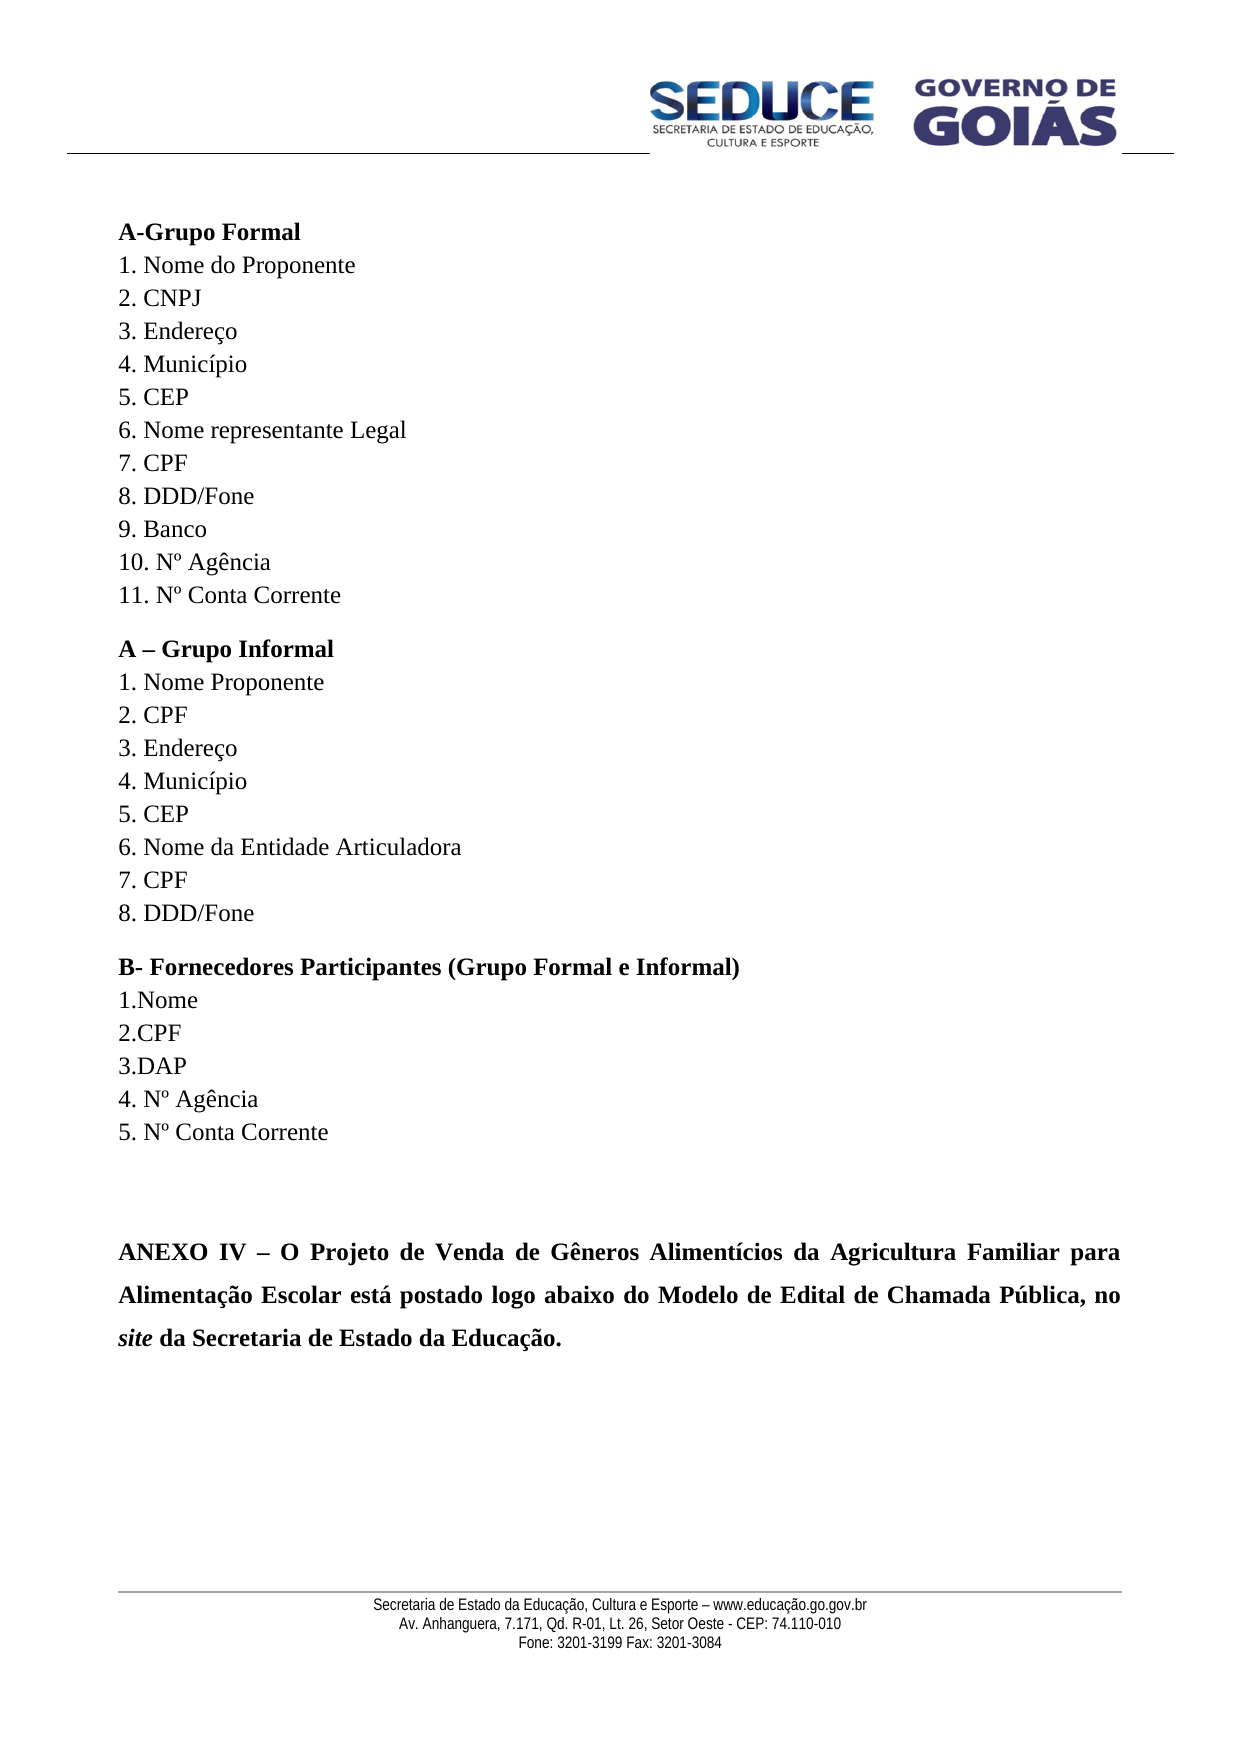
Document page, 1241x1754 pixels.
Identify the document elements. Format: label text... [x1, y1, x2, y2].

text A-Grupo Formal [118, 217, 1122, 246]
text ANEXO IV – O Projeto de Venda de Gêneros Alimentícios da Agricultura Familiar para Alimentação Escolar está postado logo abaixo do Modelo de Edital de Chamada Pública, no site da Secretaria de Estado da Educação. [118, 1237, 1122, 1352]
text 2.CPF [118, 1018, 1122, 1047]
text 2. CNPJ [118, 283, 1122, 312]
text 7. CPF [118, 865, 1122, 894]
text 8. DDD/Fone [118, 481, 1122, 510]
text 3. Endereço [118, 316, 1122, 345]
text A – Grupo Informal [118, 634, 1122, 663]
text 9. Banco [118, 514, 1122, 543]
text 11. Nº Conta Corrente [118, 580, 1122, 609]
text 2. CPF [118, 700, 1122, 729]
text 5. CEP [118, 799, 1122, 828]
text 4. Nº Agência [118, 1084, 1122, 1113]
text 6. Nome da Entidade Articuladora [118, 832, 1122, 861]
text 3.DAP [118, 1051, 1122, 1080]
text 7. CPF [118, 448, 1122, 477]
text 5. Nº Conta Corrente [118, 1117, 1122, 1146]
text 1.Nome [118, 985, 1122, 1014]
text 3. Endereço [118, 733, 1122, 762]
text 1. Nome Proponente [118, 667, 1122, 696]
text 1. Nome do Proponente [118, 250, 1122, 279]
picture [649, 73, 1123, 154]
text B- Fornecedores Participantes (Grupo Formal e Informal) [118, 952, 1122, 981]
text 10. Nº Agência [118, 547, 1122, 576]
text 6. Nome representante Legal [118, 415, 1122, 444]
text 5. CEP [118, 382, 1122, 411]
text 4. Município [118, 766, 1122, 795]
text 4. Município [118, 349, 1122, 378]
text 8. DDD/Fone [118, 898, 1122, 927]
